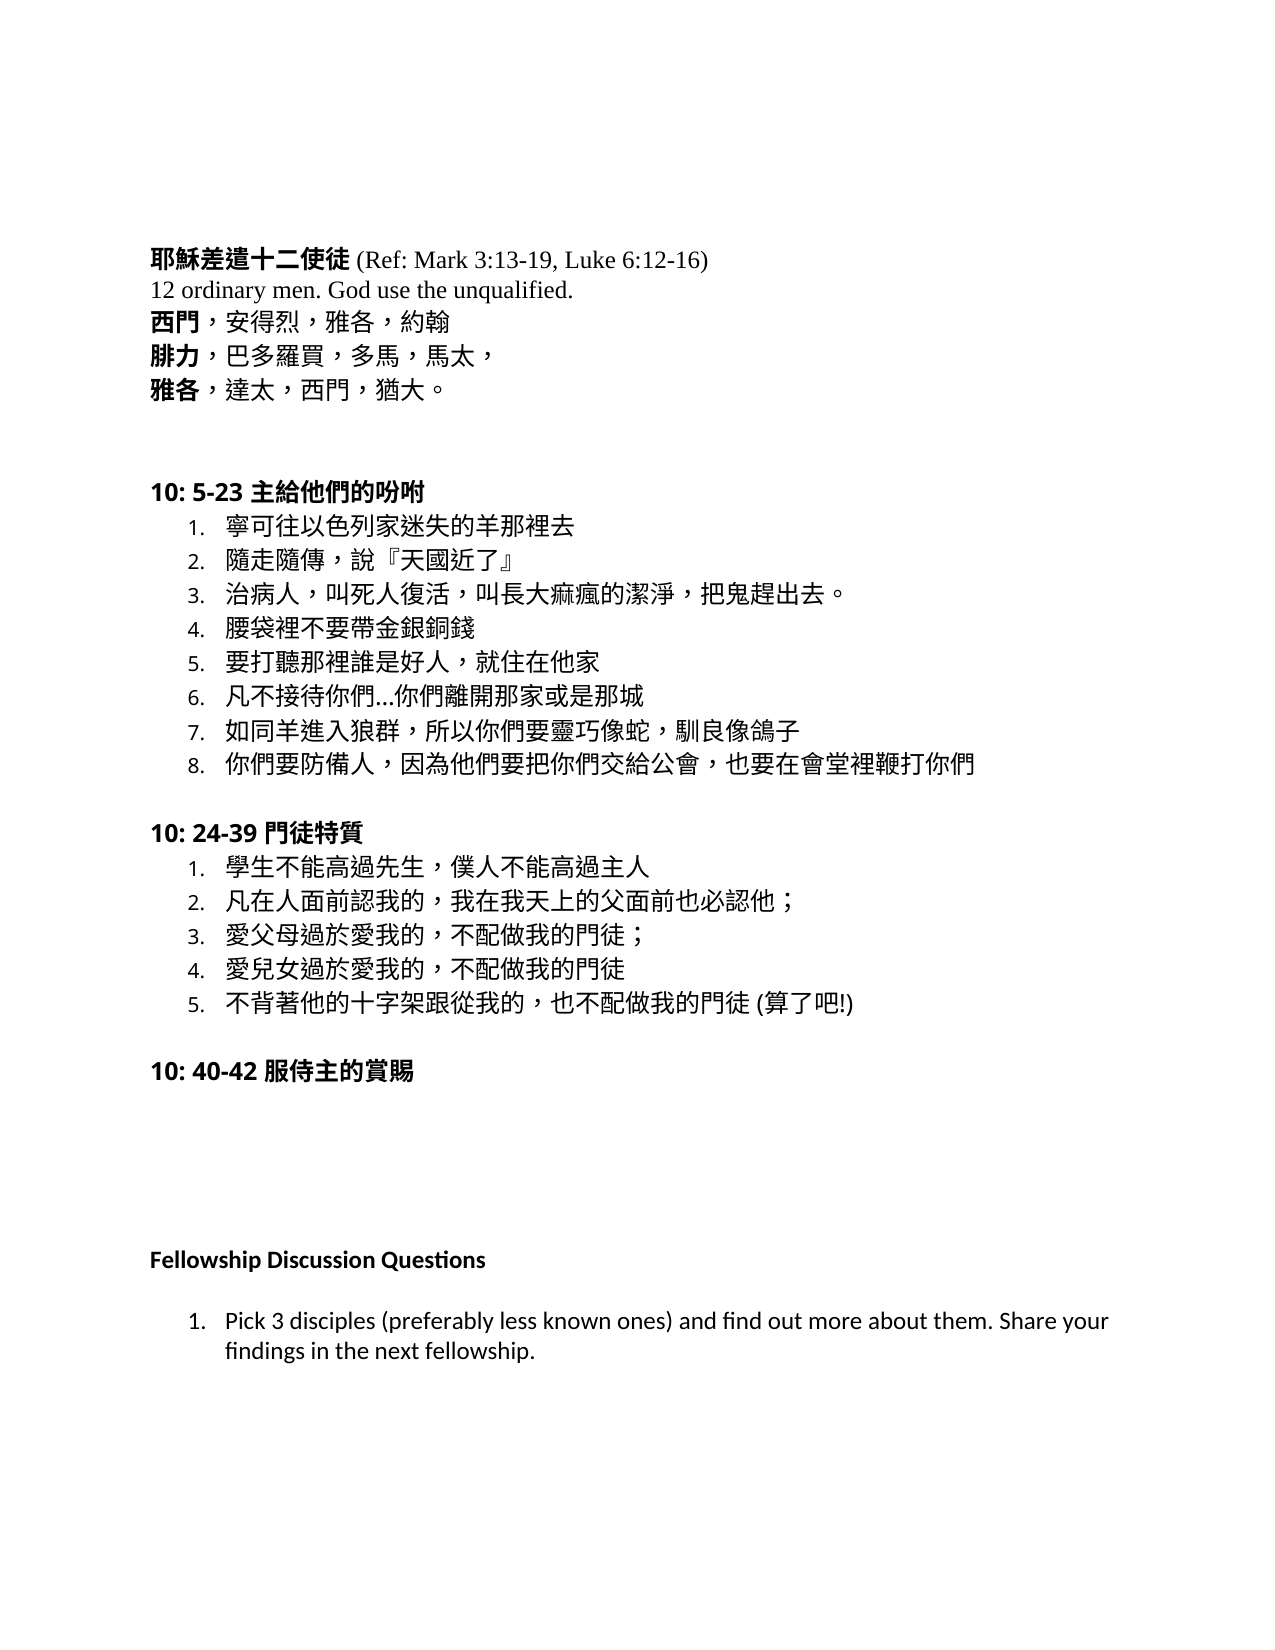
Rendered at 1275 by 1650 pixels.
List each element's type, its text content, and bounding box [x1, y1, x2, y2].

list 學生不能高過先生，僕人不能高過主人 [187, 849, 1125, 883]
list 要打聽那裡誰是好人，就住在他家 [187, 645, 1125, 679]
text 10: 40-42 服侍主的賞賜 [150, 1054, 1125, 1088]
list 腰袋裡不要帶金銀銅錢 [187, 611, 1125, 645]
list 隨走隨傳，說『天國近了』 [187, 543, 1125, 577]
list 凡不接待你們…你們離開那家或是那城 [187, 679, 1125, 713]
text 西門，安得烈，雅各，約翰 [150, 304, 1125, 338]
text 耶穌差遣十二使徒 (Ref: Mark 3:13-19, Luke 6:12-16) [150, 242, 1125, 276]
list 如同羊進入狼群，所以你們要靈巧像蛇，馴良像鴿子 [187, 713, 1125, 747]
text 腓力，巴多羅買，多馬，馬太， [150, 338, 1125, 372]
list 不背著他的十字架跟從我的，也不配做我的門徒 (算了吧!) [187, 986, 1125, 1020]
list 愛父母過於愛我的，不配做我的門徒； [187, 917, 1125, 952]
list Pick 3 disciples (preferably less known ones) and find out more about them. Share your findings in the next fellowship. [187, 1305, 1125, 1366]
list 治病人，叫死人復活，叫長大痲瘋的潔淨，把鬼趕出去。 [187, 577, 1125, 611]
list 愛兒女過於愛我的，不配做我的門徒 [187, 952, 1125, 986]
list 寧可往以色列家迷失的羊那裡去 [187, 509, 1125, 543]
text Fellowship Discussion Questions [150, 1244, 1125, 1274]
text 雅各，達太，西門，猶大。 [150, 372, 1125, 407]
list 凡在人面前認我的，我在我天上的父面前也必認他； [187, 883, 1125, 917]
text 12 ordinary men. God use the unqualified. [150, 276, 1125, 304]
text 10: 5-23 主給他們的吩咐 [150, 475, 1125, 509]
text 10: 24-39 門徒特質 [150, 815, 1125, 849]
list 你們要防備人，因為他們要把你們交給公會，也要在會堂裡鞭打你們 [187, 747, 1125, 781]
